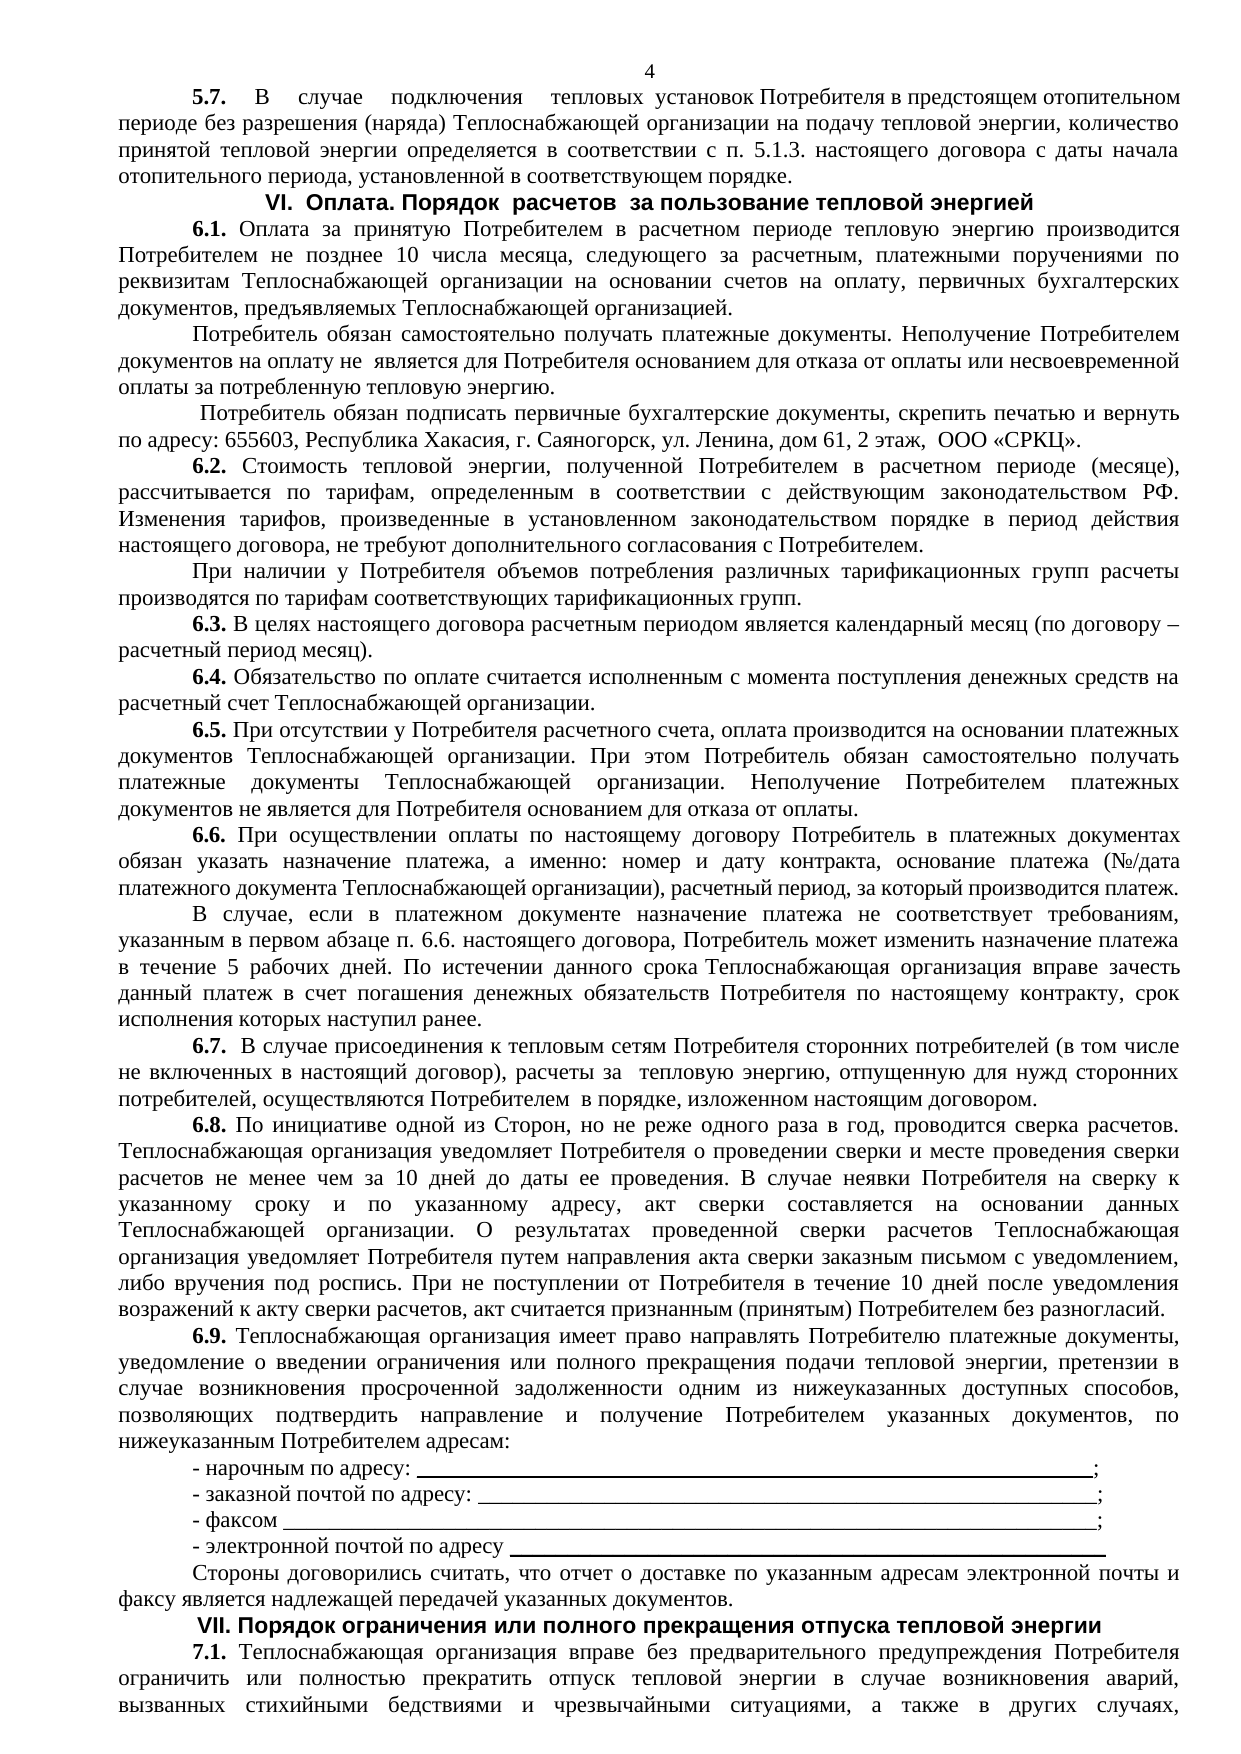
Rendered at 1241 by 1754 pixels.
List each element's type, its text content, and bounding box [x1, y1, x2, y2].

subtitle VI. Оплата. Порядок расчетов за пользование тепловой энергией [118, 188, 1181, 215]
text Потребитель обязан самостоятельно получать платежные документы. Неполучение Потребителем документов на оплату не является для Потребителя основанием для отказа от оплаты или несвоевременной оплаты за потребленную тепловую энергию. [118, 320, 1181, 399]
text 6.9. Теплоснабжающая организация имеет право направлять Потребителю платежные документы, уведомление о введении ограничения или полного прекращения подачи тепловой энергии, претензии в случае возникновения просроченной задолженности одним из нижеуказанных доступных способов, позволяющих подтвердить направление и получение Потребителем указанных документов, по нижеуказанным Потребителем адресам: [118, 1322, 1181, 1453]
text - заказной почтой по адресу: ______________________________________________________; [118, 1480, 1181, 1506]
text Стороны договорились считать, что отчет о доставке по указанным адресам электронной почты и факсу является надлежащей передачей указанных документов. [118, 1559, 1181, 1612]
text - факсом _______________________________________________________________________; [118, 1506, 1181, 1533]
text 6.3. В целях настоящего договора расчетным периодом является календарный месяц (по договору – расчетный период месяц). [118, 610, 1181, 663]
text 6.7. В случае присоединения к тепловым сетям Потребителя сторонних потребителей (в том числе не включенных в настоящий договор), расчеты за тепловую энергию, отпущенную для нужд сторонних потребителей, осуществляются Потребителем в порядке, изложенном настоящим договором. [118, 1032, 1181, 1111]
text 6.6. При осуществлении оплаты по настоящему договору Потребитель в платежных документах обязан указать назначение платежа, а именно: номер и дату контракта, основание платежа (№/дата платежного документа Теплоснабжающей организации), расчетный период, за который производится платеж. [118, 821, 1181, 900]
text 6.1. Оплата за принятую Потребителем в расчетном периоде тепловую энергию производится Потребителем не позднее 10 числа месяца, следующего за расчетным, платежными поручениями по реквизитам Теплоснабжающей организации на основании счетов на оплату, первичных бухгалтерских документов, предъявляемых Теплоснабжающей организацией. [118, 215, 1181, 320]
text 6.4. Обязательство по оплате считается исполненным с момента поступления денежных средств на расчетный счет Теплоснабжающей организации. [118, 663, 1181, 716]
text 5.7. В случае подключения тепловых установок Потребителя в предстоящем отопительном периоде без разрешения (наряда) Теплоснабжающей организации на подачу тепловой энергии, количество принятой тепловой энергии определяется в соответствии с п. 5.1.3. настоящего договора с даты начала отопительного периода, установленной в соответствующем порядке. [118, 83, 1181, 188]
text 6.5. При отсутствии у Потребителя расчетного счета, оплата производится на основании платежных документов Теплоснабжающей организации. При этом Потребитель обязан самостоятельно получать платежные документы Теплоснабжающей организации. Неполучение Потребителем платежных документов не является для Потребителя основанием для отказа от оплаты. [118, 716, 1181, 821]
text При наличии у Потребителя объемов потребления различных тарификационных групп расчеты производятся по тарифам соответствующих тарификационных групп. [118, 557, 1181, 610]
text Потребитель обязан подписать первичные бухгалтерские документы, скрепить печатью и вернуть по адресу: 655603, Республика Хакасия, г. Саяногорск, ул. Ленина, дом 61, 2 этаж, ООО «СРКЦ». [118, 399, 1181, 452]
subtitle VII. Порядок ограничения или полного прекращения отпуска тепловой энергии [118, 1612, 1181, 1638]
text - нарочным по адресу: ___________________________________________________________; [118, 1453, 1181, 1480]
text 6.8. По инициативе одной из Сторон, но не реже одного раза в год, проводится сверка расчетов. Теплоснабжающая организация уведомляет Потребителя о проведении сверки и месте проведения сверки расчетов не менее чем за 0 дней до даты ее проведения. В случае неявки Потребителя на сверку к указанному сроку и по указанному адресу, акт сверки составляется на основании данных Теплоснабжающей организации. О результатах проведенной сверки расчетов Теплоснабжающая организация уведомляет Потребителя путем направления акта сверки заказным письмом с уведомлением, либо вручения под роспись. При не поступлении от Потребителя в течение 0 дней после уведомления возражений к акту сверки расчетов, акт считается признанным (принятым) Потребителем без разногласий. [118, 1111, 1181, 1322]
text 6.2. Стоимость тепловой энергии, полученной Потребителем в расчетном периоде (месяце), рассчитывается по тарифам, определенным в соответствии с действующим законодательством РФ. Изменения тарифов, произведенные в установленном законодательством порядке в период действия настоящего договора, не требуют дополнительного согласования с Потребителем. [118, 452, 1181, 557]
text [118, 1638, 1181, 1717]
text - электронной почтой по адресу ____________________________________________________ [118, 1533, 1181, 1559]
text В случае, если в платежном документе назначение платежа не соответствует требованиям, указанным в первом абзаце п. 6.6. настоящего договора, Потребитель может изменить назначение платежа в течение 5 рабочих дней. По истечении данного срока Теплоснабжающая организация вправе зачесть данный платеж в счет погашения денежных обязательств Потребителя по настоящему контракту, срок исполнения которых наступил ранее. [118, 900, 1181, 1032]
